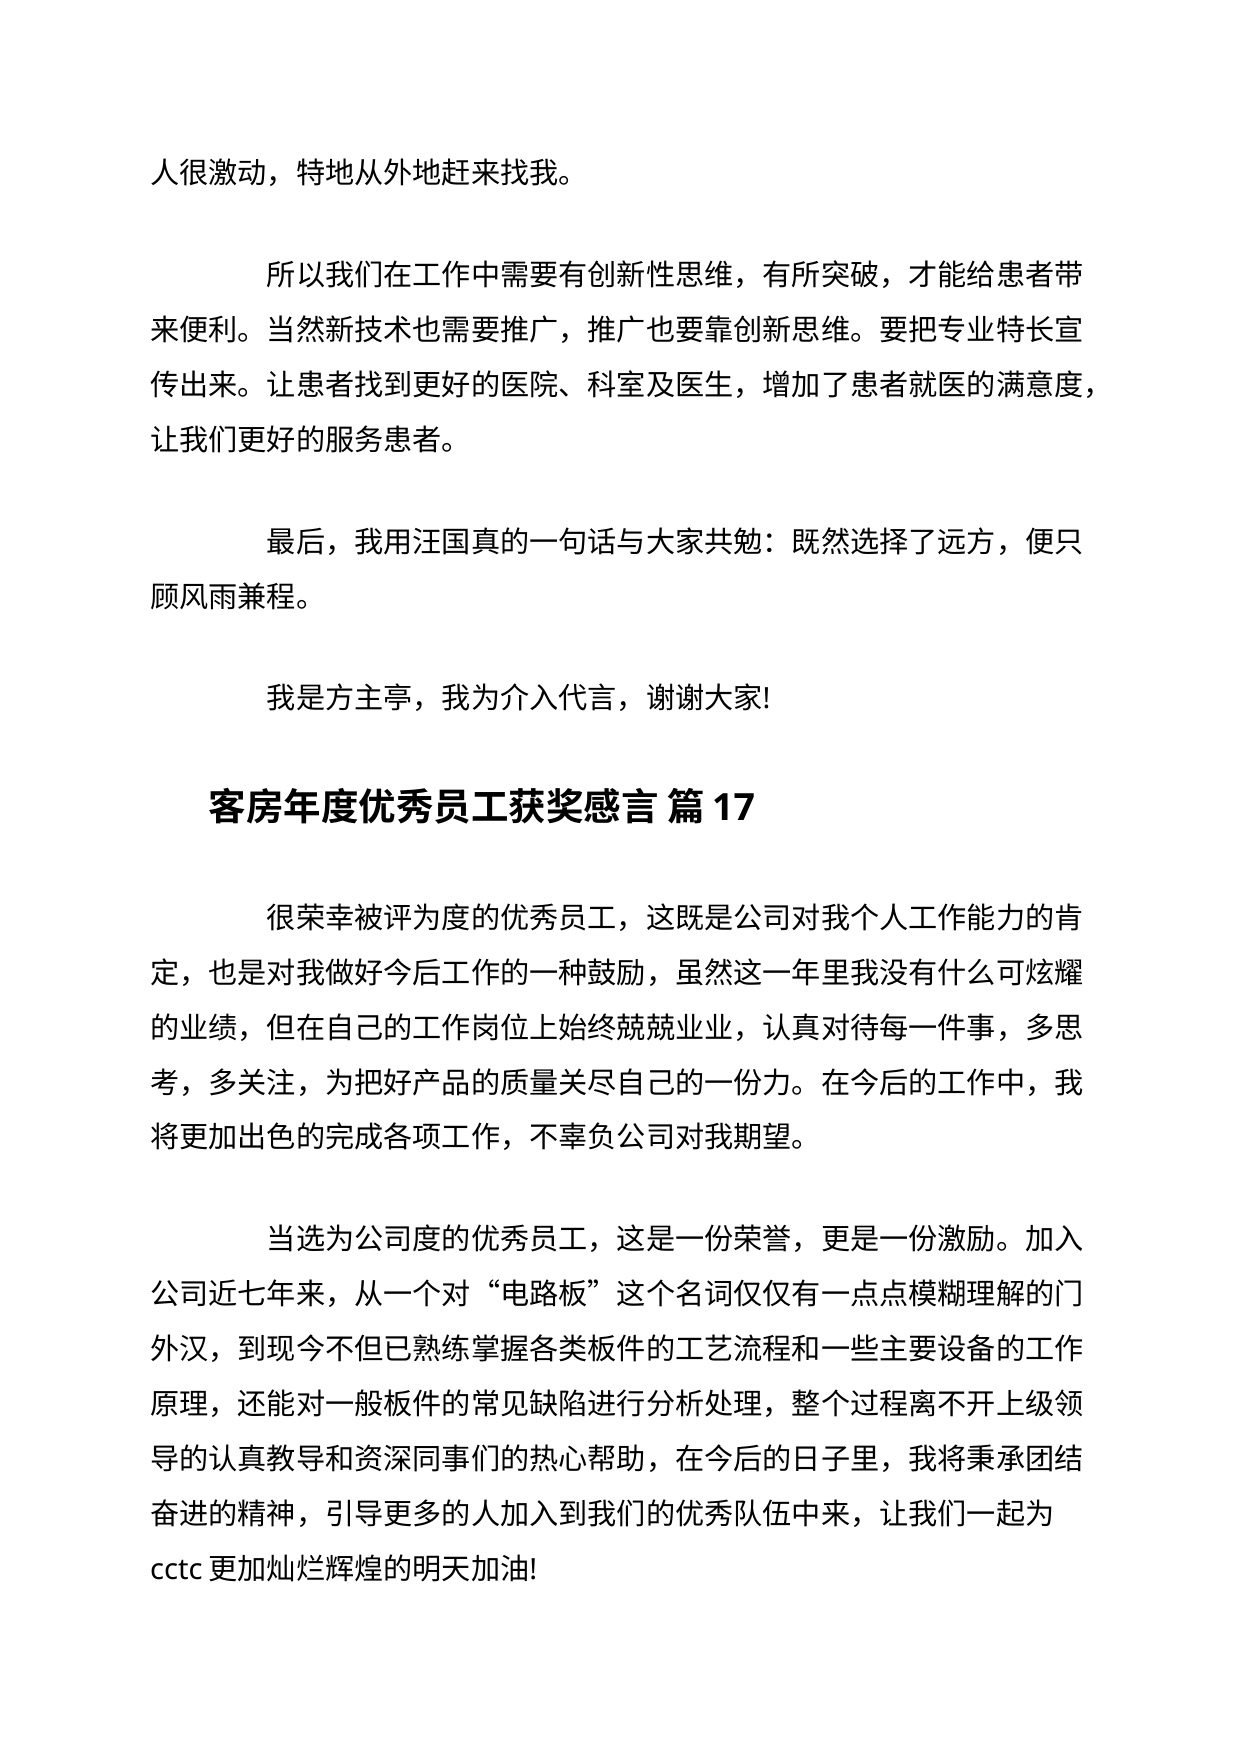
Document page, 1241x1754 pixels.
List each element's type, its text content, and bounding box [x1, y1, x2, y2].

text 我是方主亭，我为介入代言，谢谢大家! [150, 675, 1090, 717]
text 所以我们在工作中需要有创新性思维，有所突破，才能给患者带来便利。当然新技术也需要推广，推广也要靠创新思维。要把专业特长宣传出来。让患者找到更好的医院、科室及医生，增加了患者就医的满意度，让我们更好的服务患者。 [150, 252, 1090, 459]
text 客房年度优秀员工获奖感言 篇17 [150, 777, 1090, 831]
text 很荣幸被评为度的优秀员工，这既是公司对我个人工作能力的肯定，也是对我做好今后工作的一种鼓励，虽然这一年里我没有什么可炫耀的业绩，但在自己的工作岗位上始终兢兢业业，认真对待每一件事，多思考，多关注，为把好产品的质量关尽自己的一份力。在今后的工作中，我将更加出色的完成各项工作，不辜负公司对我期望。 [150, 894, 1090, 1156]
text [150, 150, 1090, 192]
text 最后，我用汪国真的一句话与大家共勉：既然选择了远方，便只顾风雨兼程。 [150, 518, 1090, 615]
text 当选为公司度的优秀员工，这是一份荣誉，更是一份激励。加入公司近七年来，从一个对“电路板”这个名词仅仅有一点点模糊理解的门外汉，到现今不但已熟练掌握各类板件的工艺流程和一些主要设备的工作原理，还能对一般板件的常见缺陷进行分析处理，整个过程离不开上级领导的认真教导和资深同事们的热心帮助，在今后的日子里，我将秉承团结奋进的精神，引导更多的人加入到我们的优秀队伍中来，让我们一起为cctc更加灿烂辉煌的明天加油! [150, 1216, 1090, 1588]
